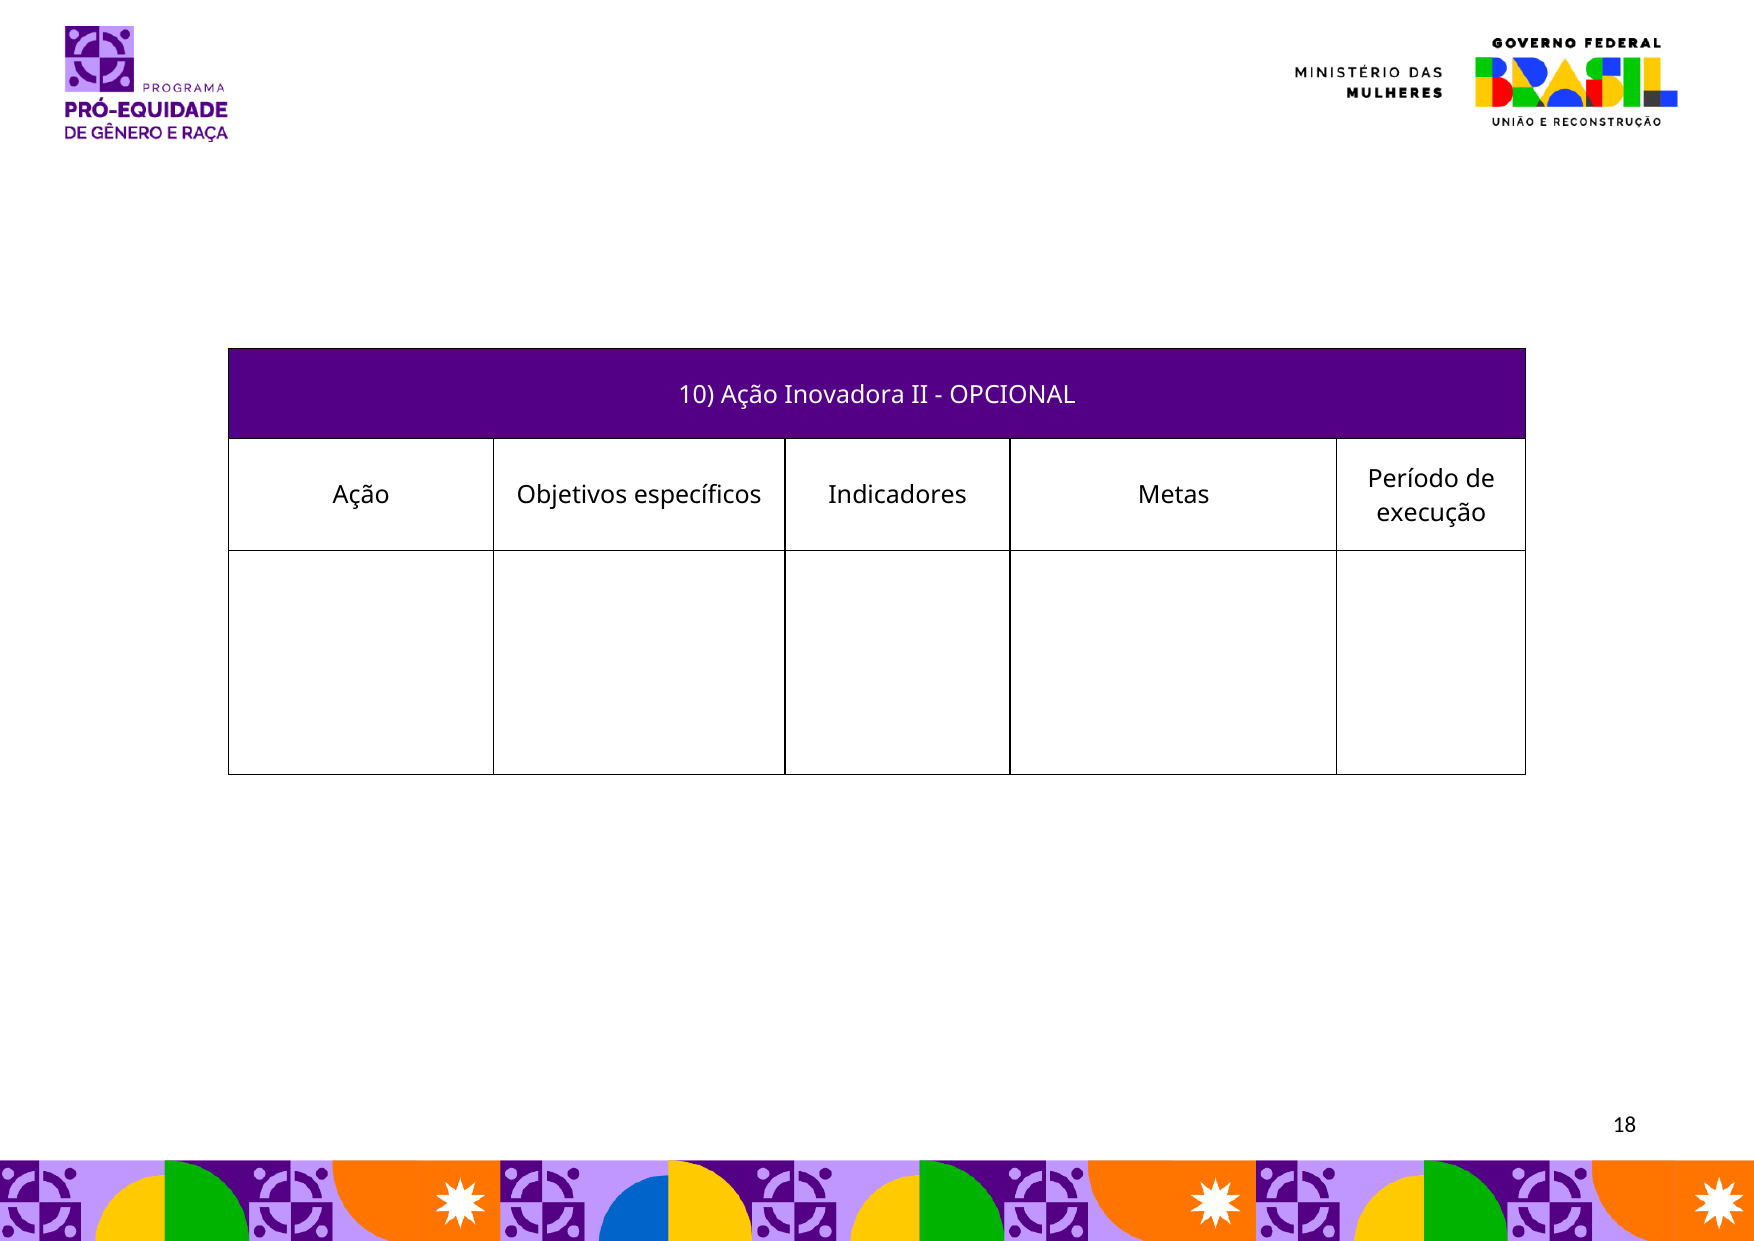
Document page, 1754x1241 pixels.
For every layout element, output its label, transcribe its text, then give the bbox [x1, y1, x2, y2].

table_cell Indicadores [786, 439, 1009, 549]
picture [0, 1158, 1754, 1241]
table_cell [1337, 551, 1525, 774]
table_header 10) Ação Inovadora II - OPCIONAL [229, 349, 1525, 438]
table_cell Metas [1011, 439, 1336, 549]
table_cell Período de execução [1337, 439, 1525, 549]
table_cell Objetivos específicos [494, 439, 784, 549]
table_cell [494, 551, 784, 774]
table_cell [786, 551, 1009, 774]
table_cell [229, 551, 493, 774]
table_cell [1011, 551, 1336, 774]
table_cell Ação [229, 439, 493, 549]
picture [7, 26, 1729, 142]
